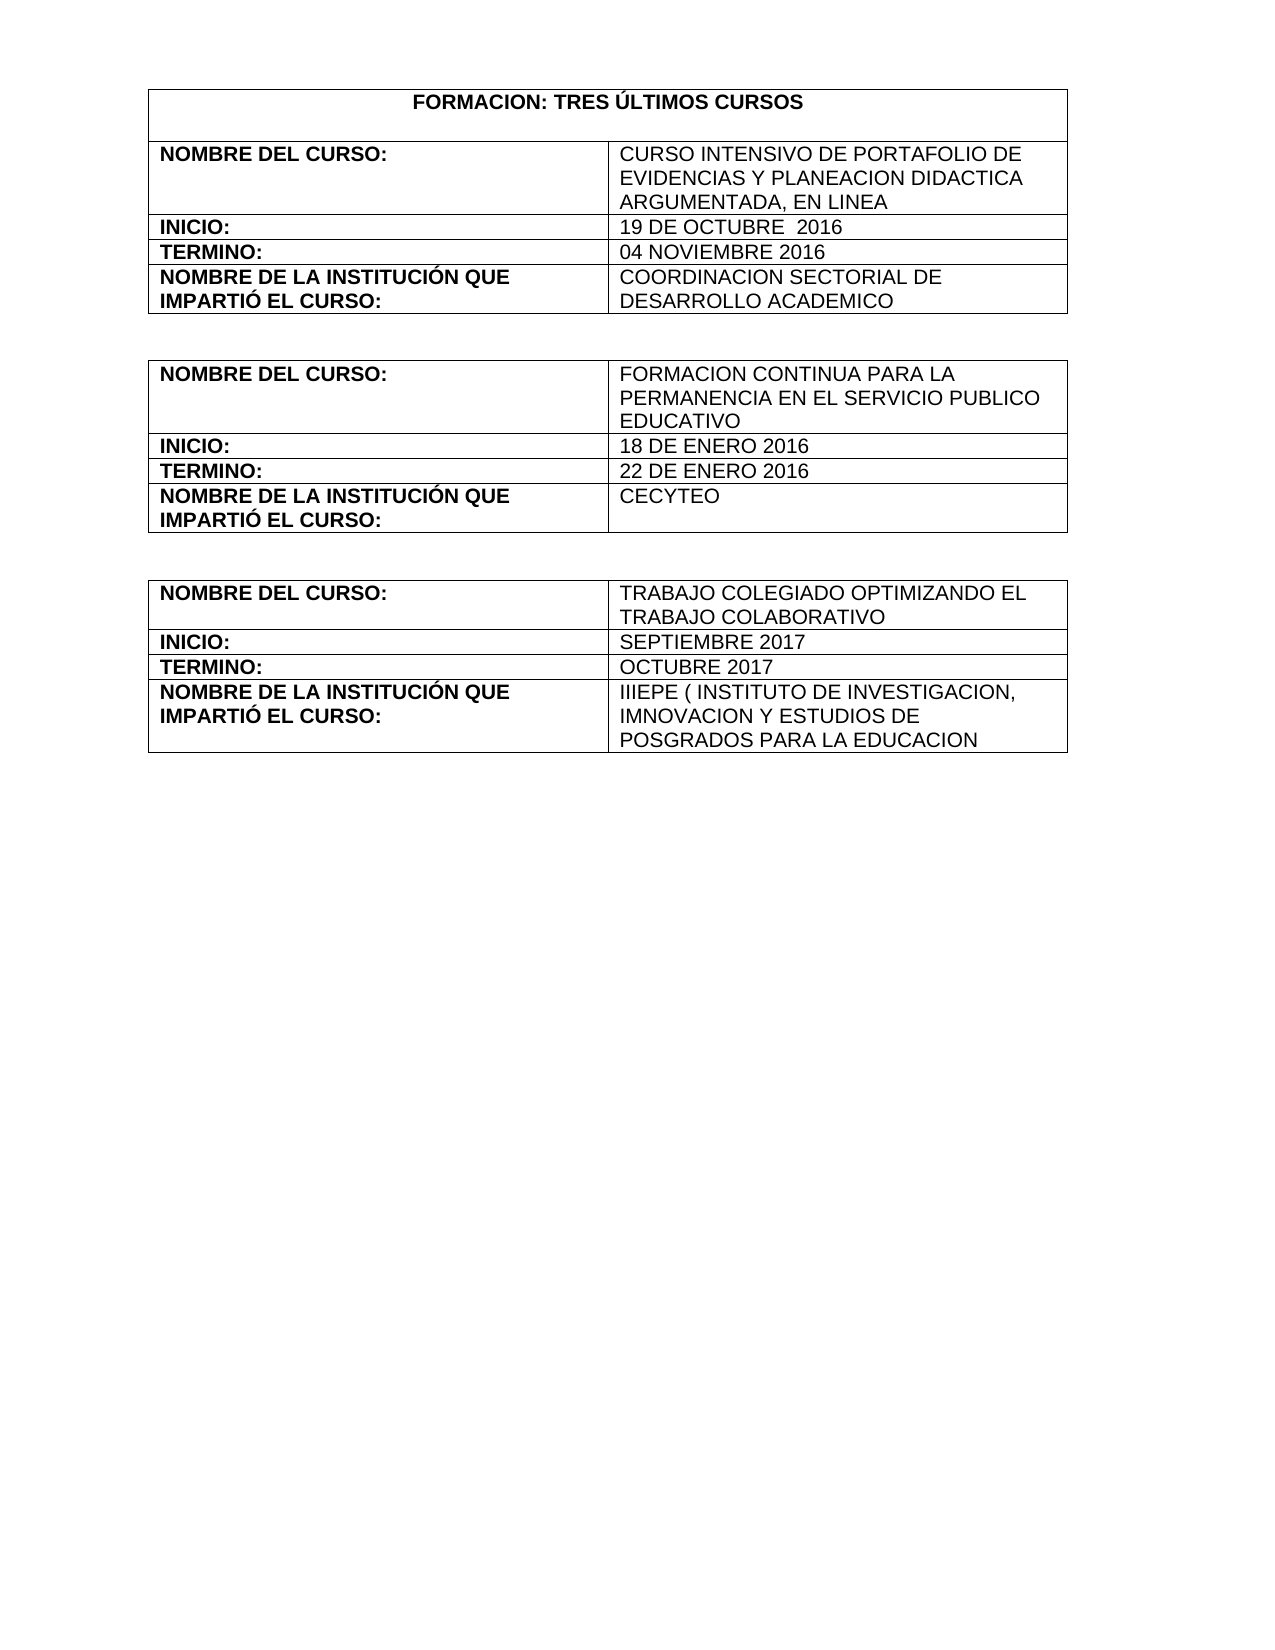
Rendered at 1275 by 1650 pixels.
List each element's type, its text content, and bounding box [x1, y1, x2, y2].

table_cell CECYTEO [609, 484, 1067, 532]
table_cell INICIO: [149, 630, 608, 654]
table_cell 04 NOVIEMBRE 2016 [609, 240, 1067, 263]
table_header NOMBRE DEL CURSO: [149, 361, 608, 433]
table_cell TERMINO: [149, 459, 608, 483]
table_cell NOMBRE DE LA INSTITUCIÓN QUE IMPARTIÓ EL CURSO: [149, 680, 608, 752]
table_cell 19 DE OCTUBRE 2016 [609, 215, 1067, 238]
table_cell NOMBRE DEL CURSO: [149, 142, 608, 213]
table_cell IIIEPE ( INSTITUTO DE INVESTIGACION, IMNOVACION Y ESTUDIOS DE POSGRADOS PARA LA EDUCACION [609, 680, 1067, 752]
table_cell OCTUBRE 2017 [609, 655, 1067, 679]
table_cell 18 DE ENERO 2016 [609, 434, 1067, 458]
table_header FORMACION: TRES ÚLTIMOS CURSOS [149, 90, 1067, 141]
table_header FORMACION CONTINUA PARA LA PERMANENCIA EN EL SERVICIO PUBLICO EDUCATIVO [609, 361, 1067, 433]
table_cell TERMINO: [149, 655, 608, 679]
table_cell NOMBRE DE LA INSTITUCIÓN QUE IMPARTIÓ EL CURSO: [149, 265, 608, 312]
table_cell SEPTIEMBRE 2017 [609, 630, 1067, 654]
table_cell 22 DE ENERO 2016 [609, 459, 1067, 483]
table_cell TERMINO: [149, 240, 608, 263]
table_header NOMBRE DEL CURSO: [149, 581, 608, 629]
table_cell INICIO: [149, 215, 608, 238]
table_cell NOMBRE DE LA INSTITUCIÓN QUE IMPARTIÓ EL CURSO: [149, 484, 608, 532]
table_header TRABAJO COLEGIADO OPTIMIZANDO EL TRABAJO COLABORATIVO [609, 581, 1067, 629]
table_cell CURSO INTENSIVO DE PORTAFOLIO DE EVIDENCIAS Y PLANEACION DIDACTICA ARGUMENTADA, EN LINEA [609, 142, 1067, 213]
table_cell COORDINACION SECTORIAL DE DESARROLLO ACADEMICO [609, 265, 1067, 312]
table_cell INICIO: [149, 434, 608, 458]
